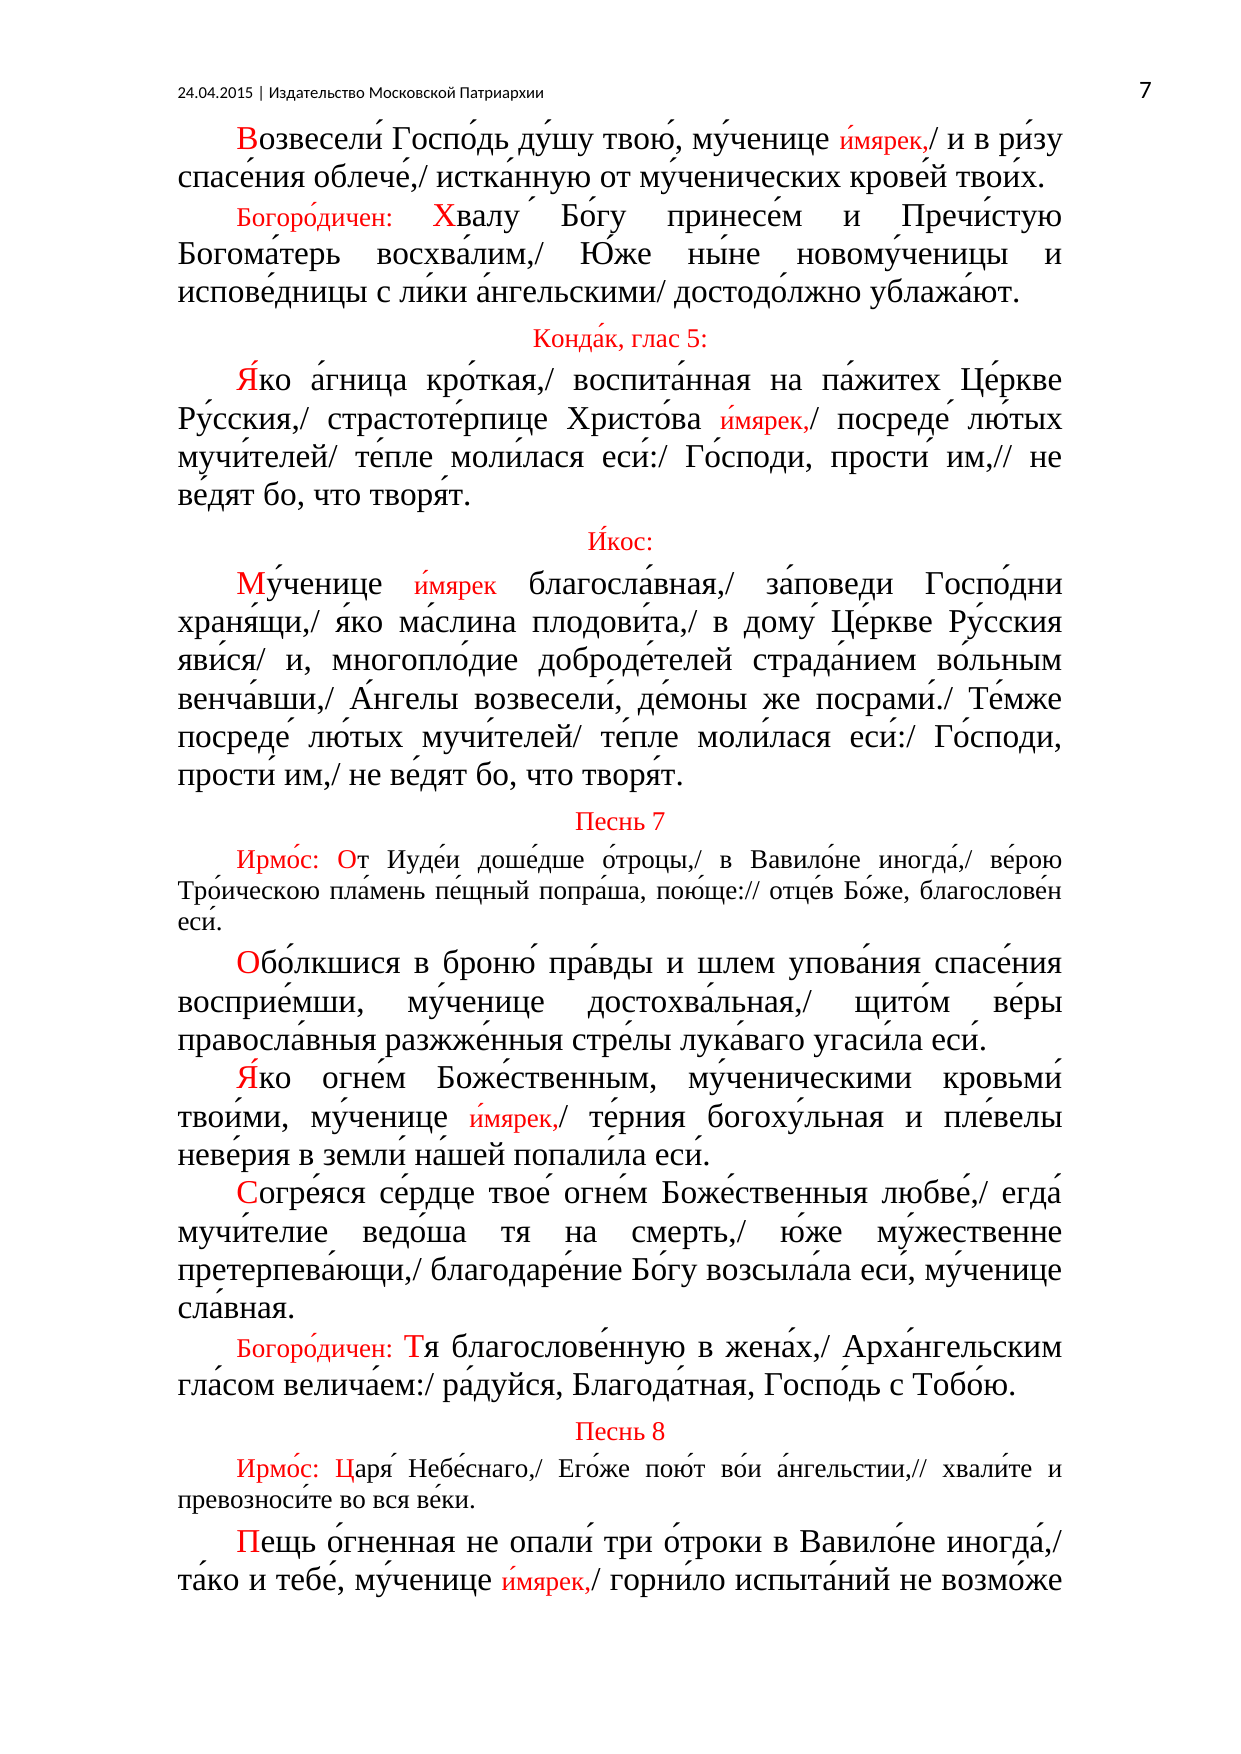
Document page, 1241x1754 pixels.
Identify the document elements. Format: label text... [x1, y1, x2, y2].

text Му́ченице и́мярек благосла́вная,/ за́поведи Госпо́дни храня́щи,/ я́ко ма́слина плодови́та,/ в дому́ Це́ркве Ру́сския яви́ся/ и, многопло́дие доброде́телей страда́нием во́льным венча́вши,/ А́нгелы возвесели́, де́моны же посрами́./ Те́мже посреде́ лю́тых мучи́телей/ те́пле моли́лася еси́:/ Го́споди, прости́ им,/ не ве́дят бо, что творя́т. [177, 563, 1063, 793]
text И́кос: [177, 526, 1063, 557]
text Песнь 7 [177, 805, 1063, 837]
text Возвесели́ Госпо́дь ду́шу твою́, му́ченице и́мярек,/ и в ри́зу спасе́ния облече́,/ истка́нную от му́ченических крове́й твои́х. [177, 118, 1063, 195]
text Песнь 8 [177, 1415, 1063, 1446]
text Богоро́дичен: Тя благослове́нную в жена́х,/ Арха́нгельским гла́сом велича́ем:/ ра́дуйся, Благода́тная, Госпо́дь с Тобо́ю. [177, 1326, 1063, 1402]
text Конда́к, глас 5: [177, 322, 1063, 353]
text Я́ко огне́м Боже́ственным, му́ченическими кровьми́ твои́ми, му́ченице и́мярек,/ те́рния богоху́льная и пле́велы неве́рия в земли́ на́шей попали́ла еси́. [177, 1057, 1063, 1172]
text Ирмо́с: От Иуде́и доше́дше о́троцы,/ в Вавило́не иногда́,/ ве́рою Тро́ическою пла́мень пе́щный попра́ша, пою́ще:// отце́в Бо́же, благослове́н еси́. [177, 843, 1063, 936]
text Богоро́дичен: Хвалу́ Бо́гу принесе́м и Пречи́стую Богома́терь восхва́лим,/ Ю́же ны́не новому́ченицы и испове́дницы с ли́ки а́нгельскими/ достодо́лжно ублажа́ют. [177, 195, 1063, 310]
text Обо́лкшися в броню́ пра́вды и шлем упова́ния спасе́ния восприе́мши, му́ченице достохва́льная,/ щито́м ве́ры правосла́вныя разжже́нныя стре́лы лука́ваго угаси́ла еси́. [177, 942, 1063, 1057]
text Я́ко а́гница кро́ткая,/ воспита́нная на па́житех Це́ркве Ру́сския,/ страстоте́рпице Христо́ва и́мярек,/ посреде́ лю́тых мучи́телей/ те́пле моли́лася еси́:/ Го́споди, прости́ им,// не ве́дят бо, что творя́т. [177, 360, 1063, 513]
text Согре́яся се́рдце твое́ огне́м Боже́ственныя любве́,/ егда́ мучи́телие ведо́ша тя на смерть,/ ю́же му́жественне претерпева́ющи,/ благодаре́ние Бо́гу возсыла́ла еси́, му́ченице сла́вная. [177, 1172, 1063, 1326]
text Ирмо́с: Царя́ Небе́снаго,/ Его́же пою́т во́и а́нгельстии,// хвали́те и превозноси́те во вся ве́ки. [177, 1452, 1063, 1515]
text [177, 1521, 1063, 1598]
